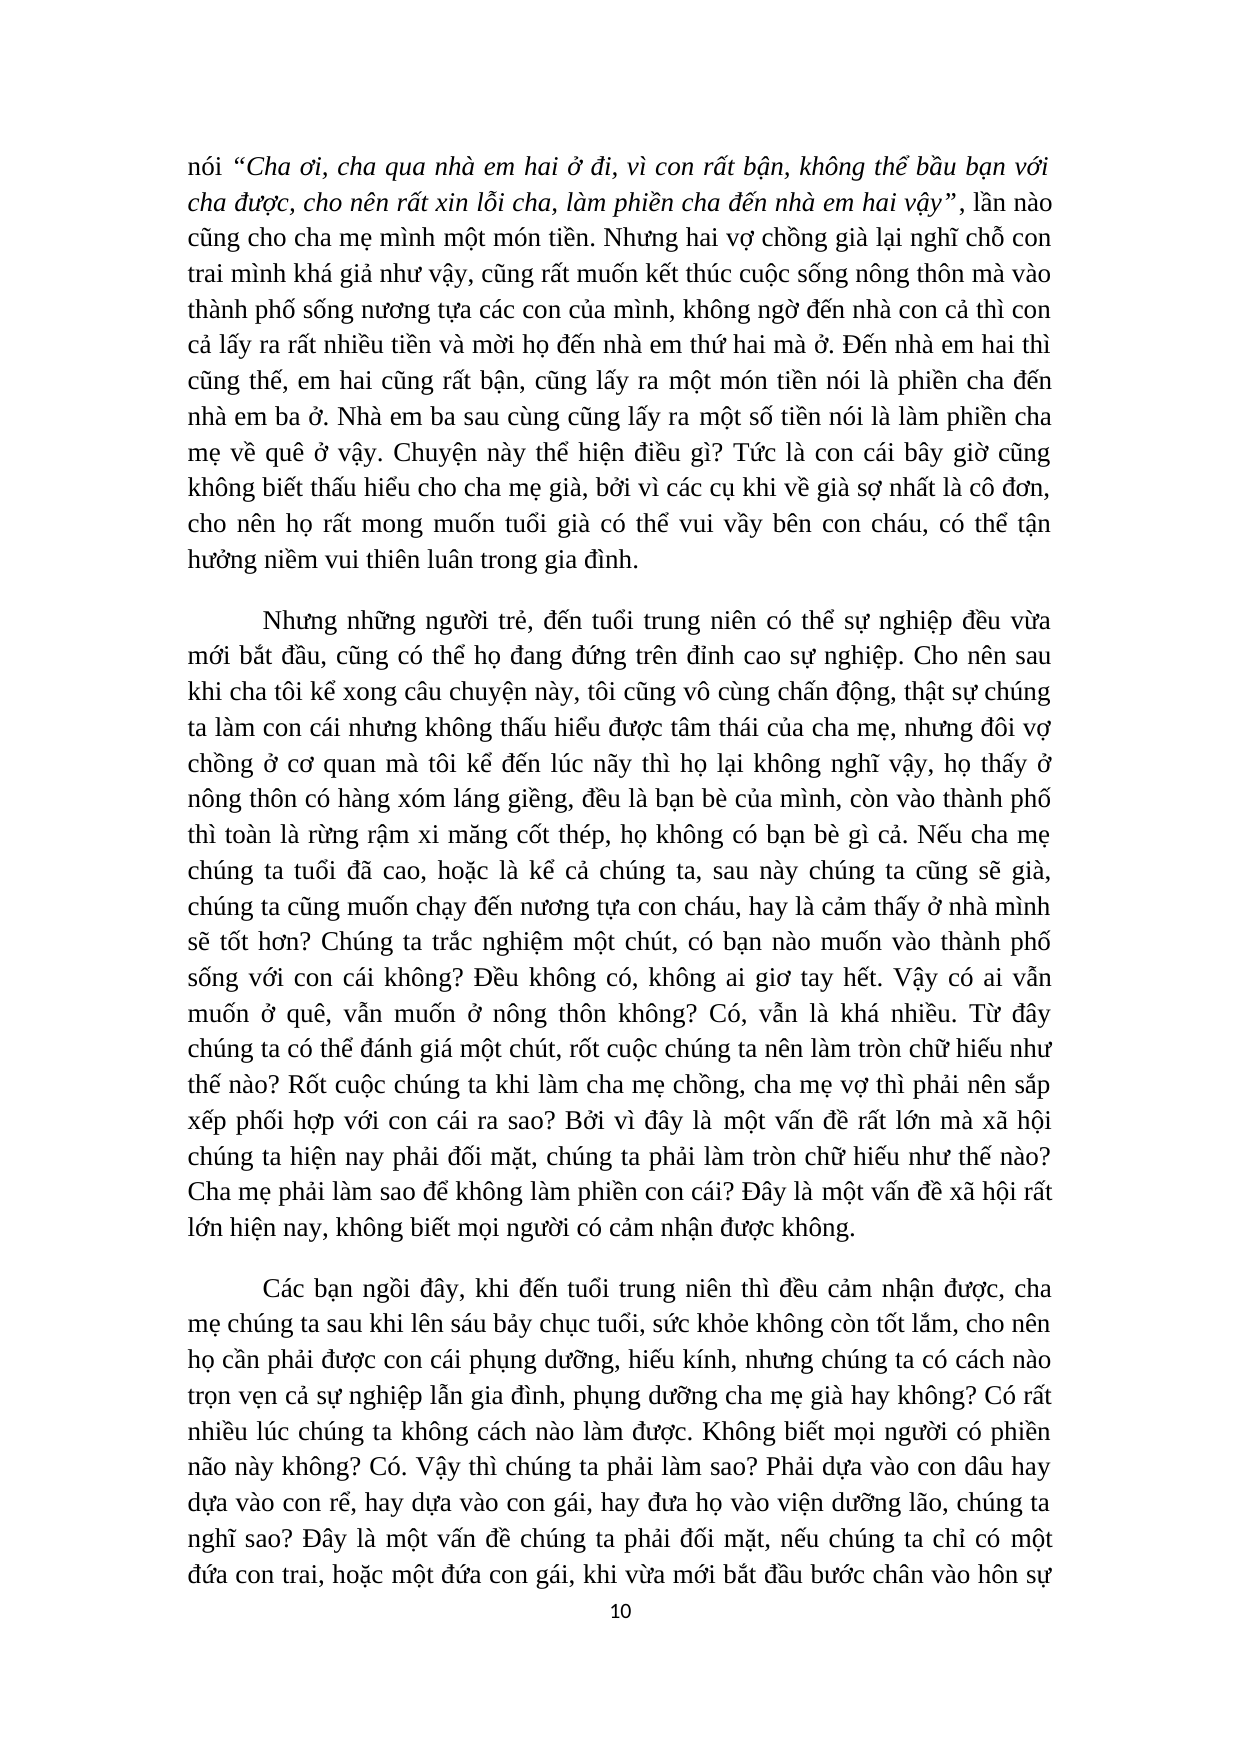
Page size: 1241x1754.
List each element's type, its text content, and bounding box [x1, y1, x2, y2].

text Nhưng những người trẻ, đến tuổi trung niên có thể sự nghiệp đều vừa mới bắt đầu, cũng có thể họ đang đứng trên đỉnh cao sự nghiệp. Cho nên sau khi cha tôi kể xong câu chuyện này, tôi cũng vô cùng chấn động, thật sự chúng ta làm con cái nhưng không thấu hiểu được tâm thái của cha mẹ, nhưng đôi vợ chồng ở cơ quan mà tôi kể đến lúc nãy thì họ lại không nghĩ vậy, họ thấy ở nông thôn có hàng xóm láng giềng, đều là bạn bè của mình, còn vào thành phố thì toàn là rừng rậm xi măng cốt thép, họ không có bạn bè gì cả. Nếu cha mẹ chúng ta tuổi đã cao, hoặc là kể cả chúng ta, sau này chúng ta cũng sẽ già, chúng ta cũng muốn chạy đến nương tựa con cháu, hay là cảm thấy ở nhà mình sẽ tốt hơn? Chúng ta trắc nghiệm một chút, có bạn nào muốn vào thành phố sống với con cái không? Đều không có, không ai giơ tay hết. Vậy có ai vẫn muốn ở quê, vẫn muốn ở nông thôn không? Có, vẫn là khá nhiều. Từ đây chúng ta có thể đánh giá một chút, rốt cuộc chúng ta nên làm tròn chữ hiếu như thế nào? Rốt cuộc chúng ta khi làm cha mẹ chồng, cha mẹ vợ thì phải nên sắp xếp phối hợp với con cái ra sao? Bởi vì đây là một vấn đề rất lớn mà xã hội chúng ta hiện nay phải đối mặt, chúng ta phải làm tròn chữ hiếu như thế nào? Cha mẹ phải làm sao để không làm phiền con cái? Đây là một vấn đề xã hội rất lớn hiện nay, không biết mọi người có cảm nhận được không. [187, 604, 1053, 1242]
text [187, 1272, 1053, 1589]
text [187, 150, 1053, 574]
